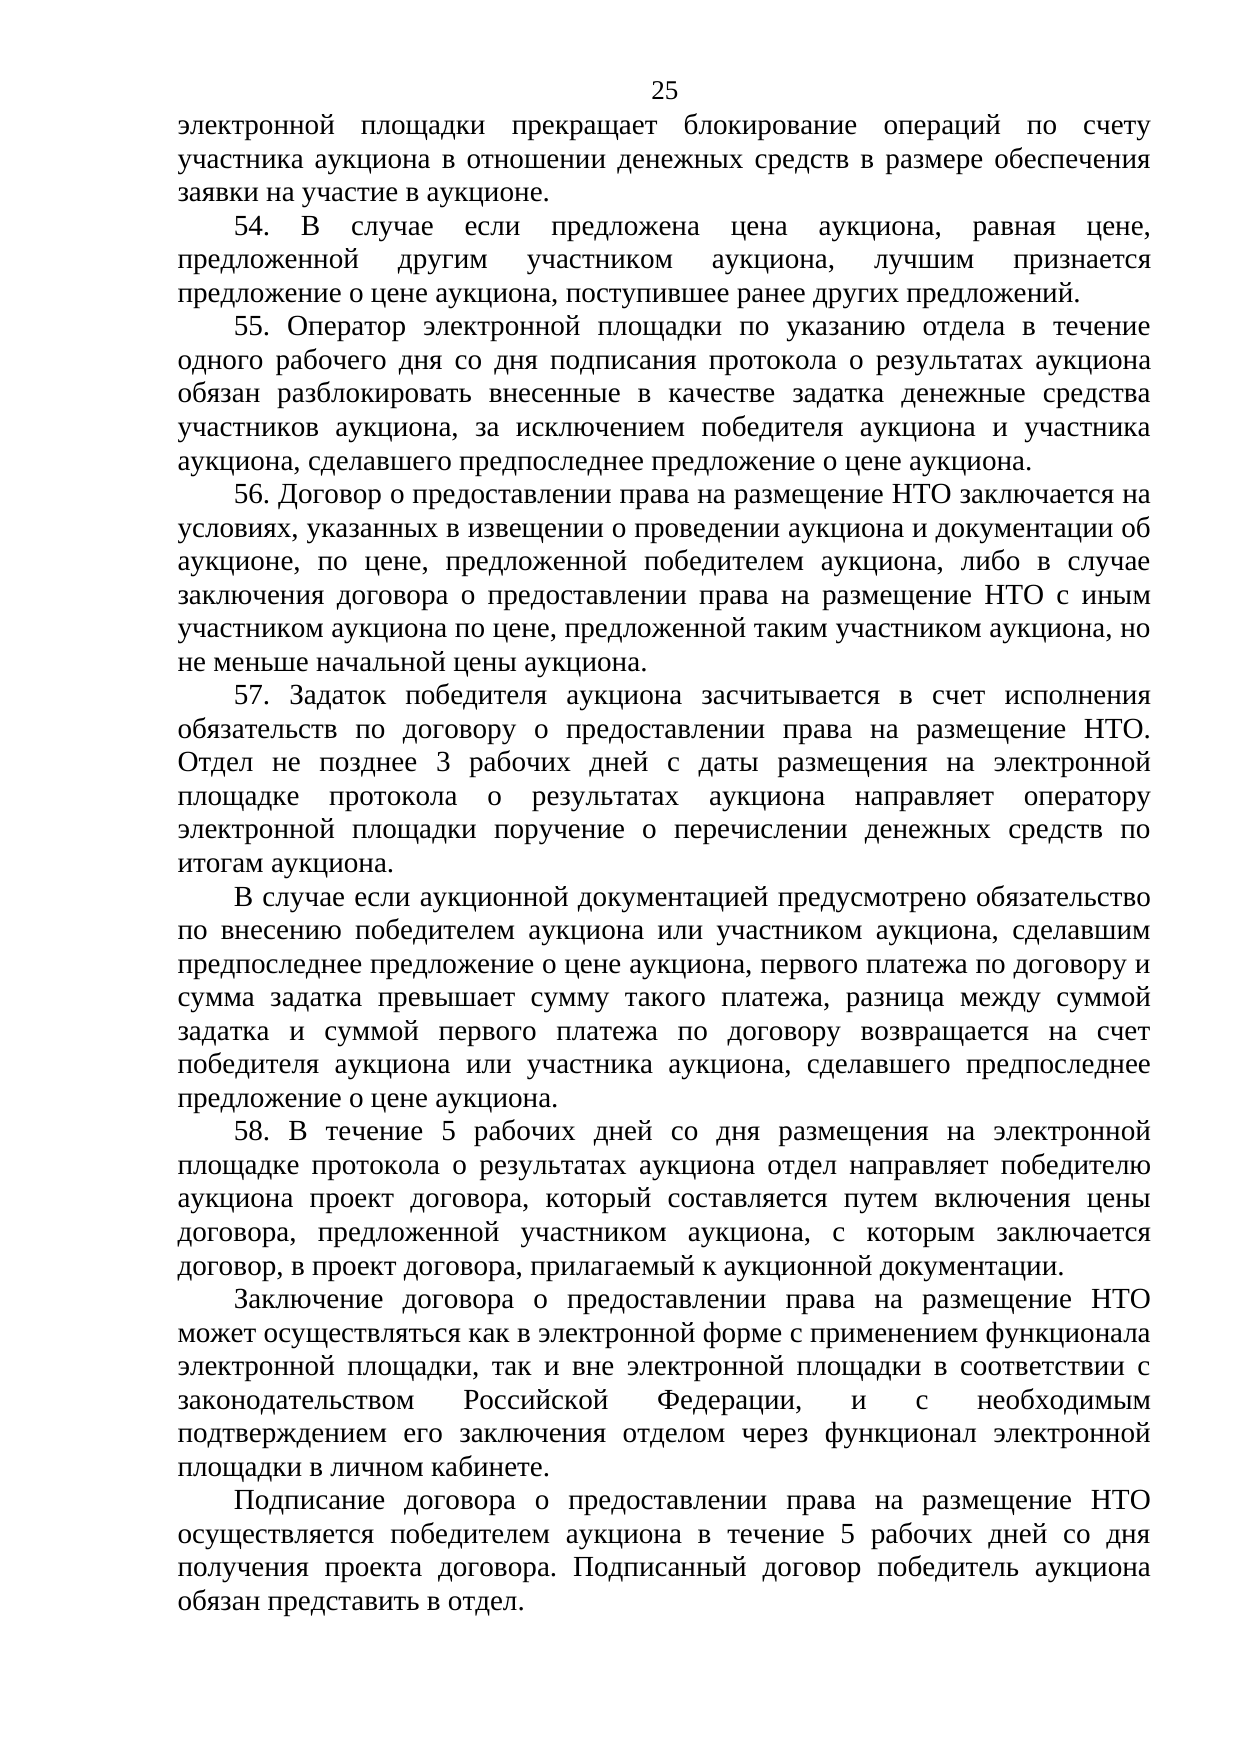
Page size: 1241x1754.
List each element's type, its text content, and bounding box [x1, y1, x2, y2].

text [177, 107, 1152, 208]
text Заключение договора о предоставлении права на размещение НТО может осуществляться как в электронной форме с применением функционала электронной площадки, так и вне электронной площадки в соответствии с законодательством Российской Федерации, и с необходимым подтверждением его заключения отделом через функционал электронной площадки в личном кабинете. [177, 1281, 1152, 1482]
text 55. Оператор электронной площадки по указанию отдела в течение одного рабочего дня со дня подписания протокола о результатах аукциона обязан разблокировать внесенные в качестве задатка денежные средства участников аукциона, за исключением победителя аукциона и участника аукциона, сделавшего предпоследнее предложение о цене аукциона. [177, 308, 1152, 476]
text 57. Задаток победителя аукциона засчитывается в счет исполнения обязательств по договору о предоставлении права на размещение НТО. Отдел не позднее 3 рабочих дней с даты размещения на электронной площадке протокола о результатах аукциона направляет оператору электронной площадки поручение о перечислении денежных средств по итогам аукциона. [177, 677, 1152, 879]
text 56. Договор о предоставлении права на размещение НТО заключается на условиях, указанных в извещении о проведении аукциона и документации об аукционе, по цене, предложенной победителем аукциона, либо в случае заключения договора о предоставлении права на размещение НТО с иным участником аукциона по цене, предложенной таким участником аукциона, но не меньше начальной цены аукциона. [177, 476, 1152, 677]
text В случае если аукционной документацией предусмотрено обязательство по внесению победителем аукциона или участником аукциона, сделавшим предпоследнее предложение о цене аукциона, первого платежа по договору и сумма задатка превышает сумму такого платежа, разница между суммой задатка и суммой первого платежа по договору возвращается на счет победителя аукциона или участника аукциона, сделавшего предпоследнее предложение о цене аукциона. [177, 879, 1152, 1113]
text 54. В случае если предложена цена аукциона, равная цене, предложенной другим участником аукциона, лучшим признается предложение о цене аукциона, поступившее ранее других предложений. [177, 208, 1152, 308]
text 58. В течение 5 рабочих дней со дня размещения на электронной площадке протокола о результатах аукциона отдел направляет победителю аукциона проект договора, который составляется путем включения цены договора, предложенной участником аукциона, с которым заключается договор, в проект договора, прилагаемый к аукционной документации. [177, 1113, 1152, 1281]
text Подписание договора о предоставлении права на размещение НТО осуществляется победителем аукциона в течение 5 рабочих дней со дня получения проекта договора. Подписанный договор победитель аукциона обязан представить в отдел. [177, 1482, 1152, 1617]
